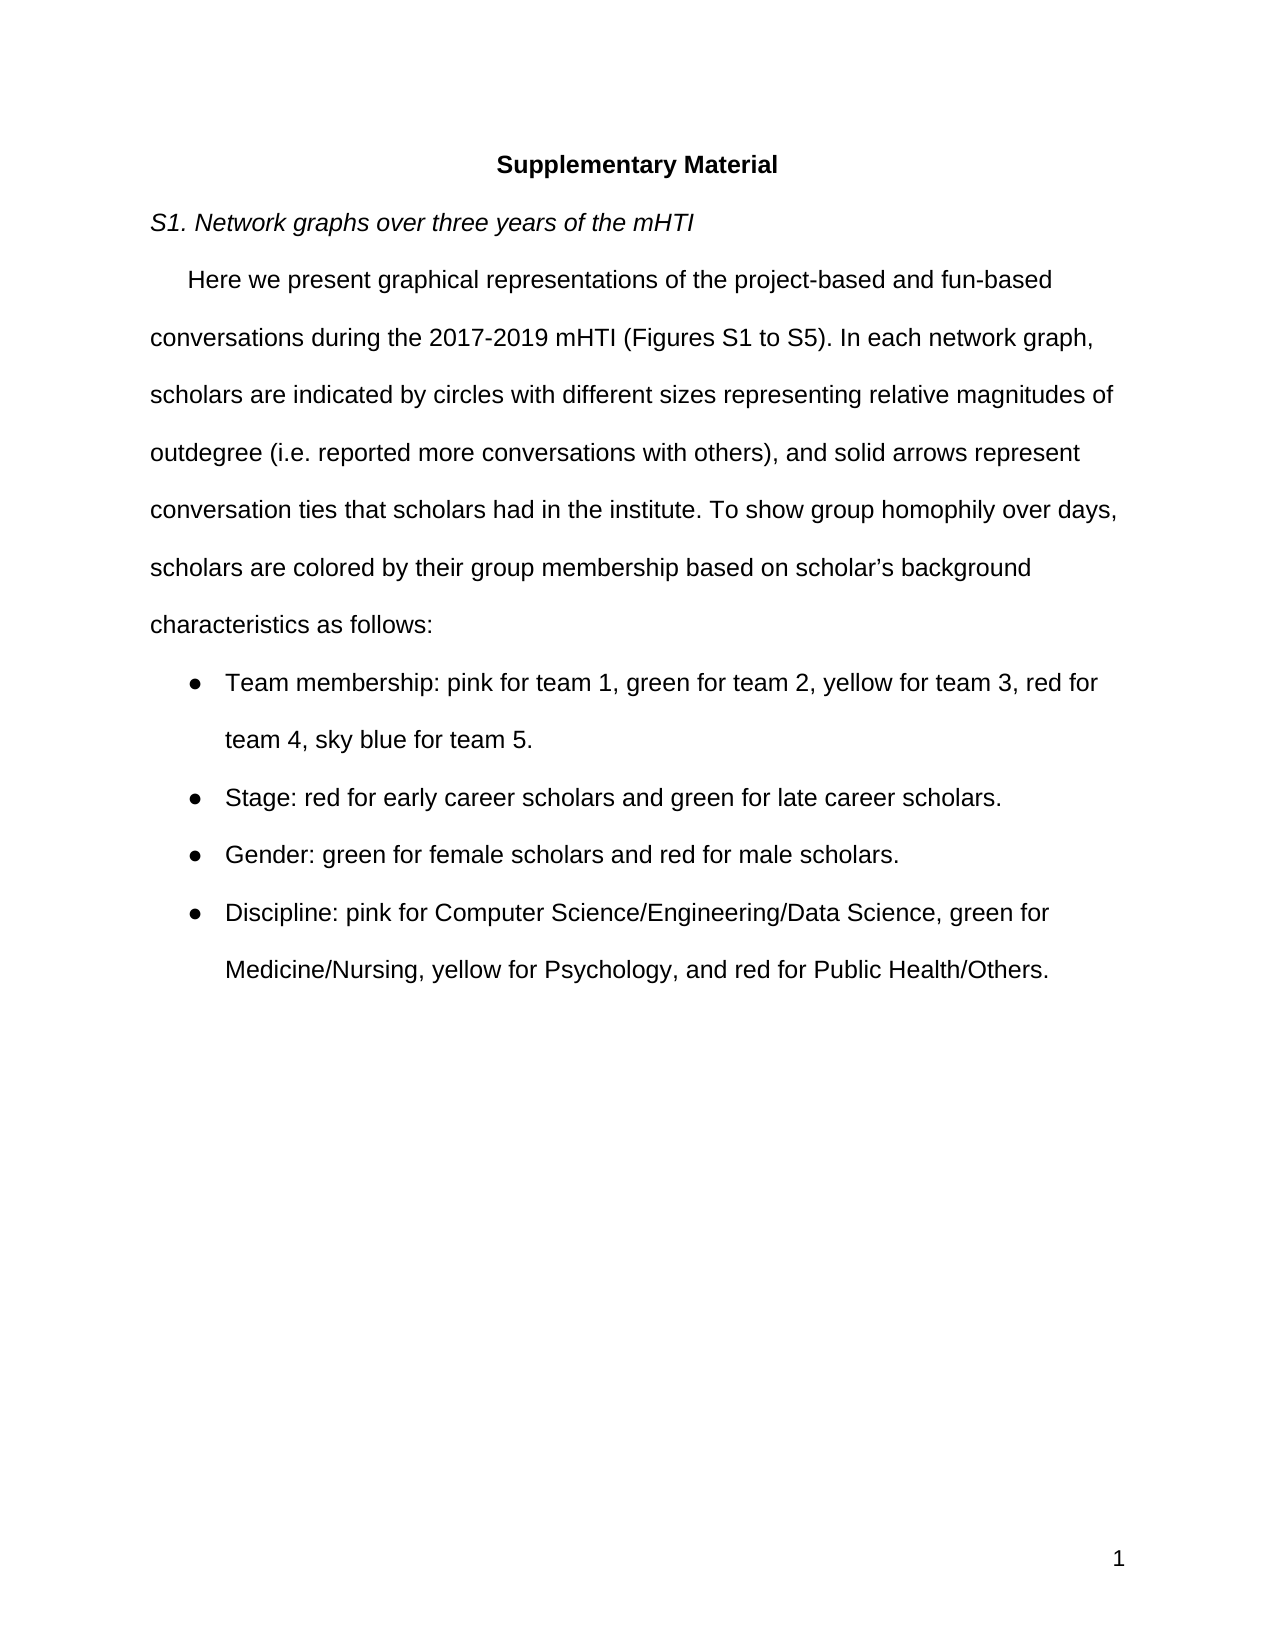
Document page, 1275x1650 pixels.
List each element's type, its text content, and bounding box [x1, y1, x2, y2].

list Discipline: pink for Computer Science/Engineering/Data Science, green for Medicine/Nursing, yellow for Psychology, and red for Public Health/Others. [187, 897, 1125, 984]
text Supplementary Material [150, 150, 1125, 179]
list Stage: red for early career scholars and green for late career scholars. [187, 782, 1125, 811]
text S1. Network graphs over three years of the mHTI [150, 207, 1125, 236]
list Team membership: pink for team 1, green for team 2, yellow for team 3, red for team 4, sky blue for team 5. [187, 667, 1125, 754]
text Here we present graphical representations of the project-based and fun-based conversations during the 2017-2019 mHTI (Figures S1 to S5). In each network graph, scholars are indicated by circles with different sizes representing relative magnitudes of outdegree (i.e. reported more conversations with others), and solid arrows represent conversation ties that scholars had in the institute. To show group homophily over days, scholars are colored by their group membership based on scholar’s background characteristics as follows: [150, 265, 1125, 639]
list Gender: green for female scholars and red for male scholars. [187, 840, 1125, 869]
